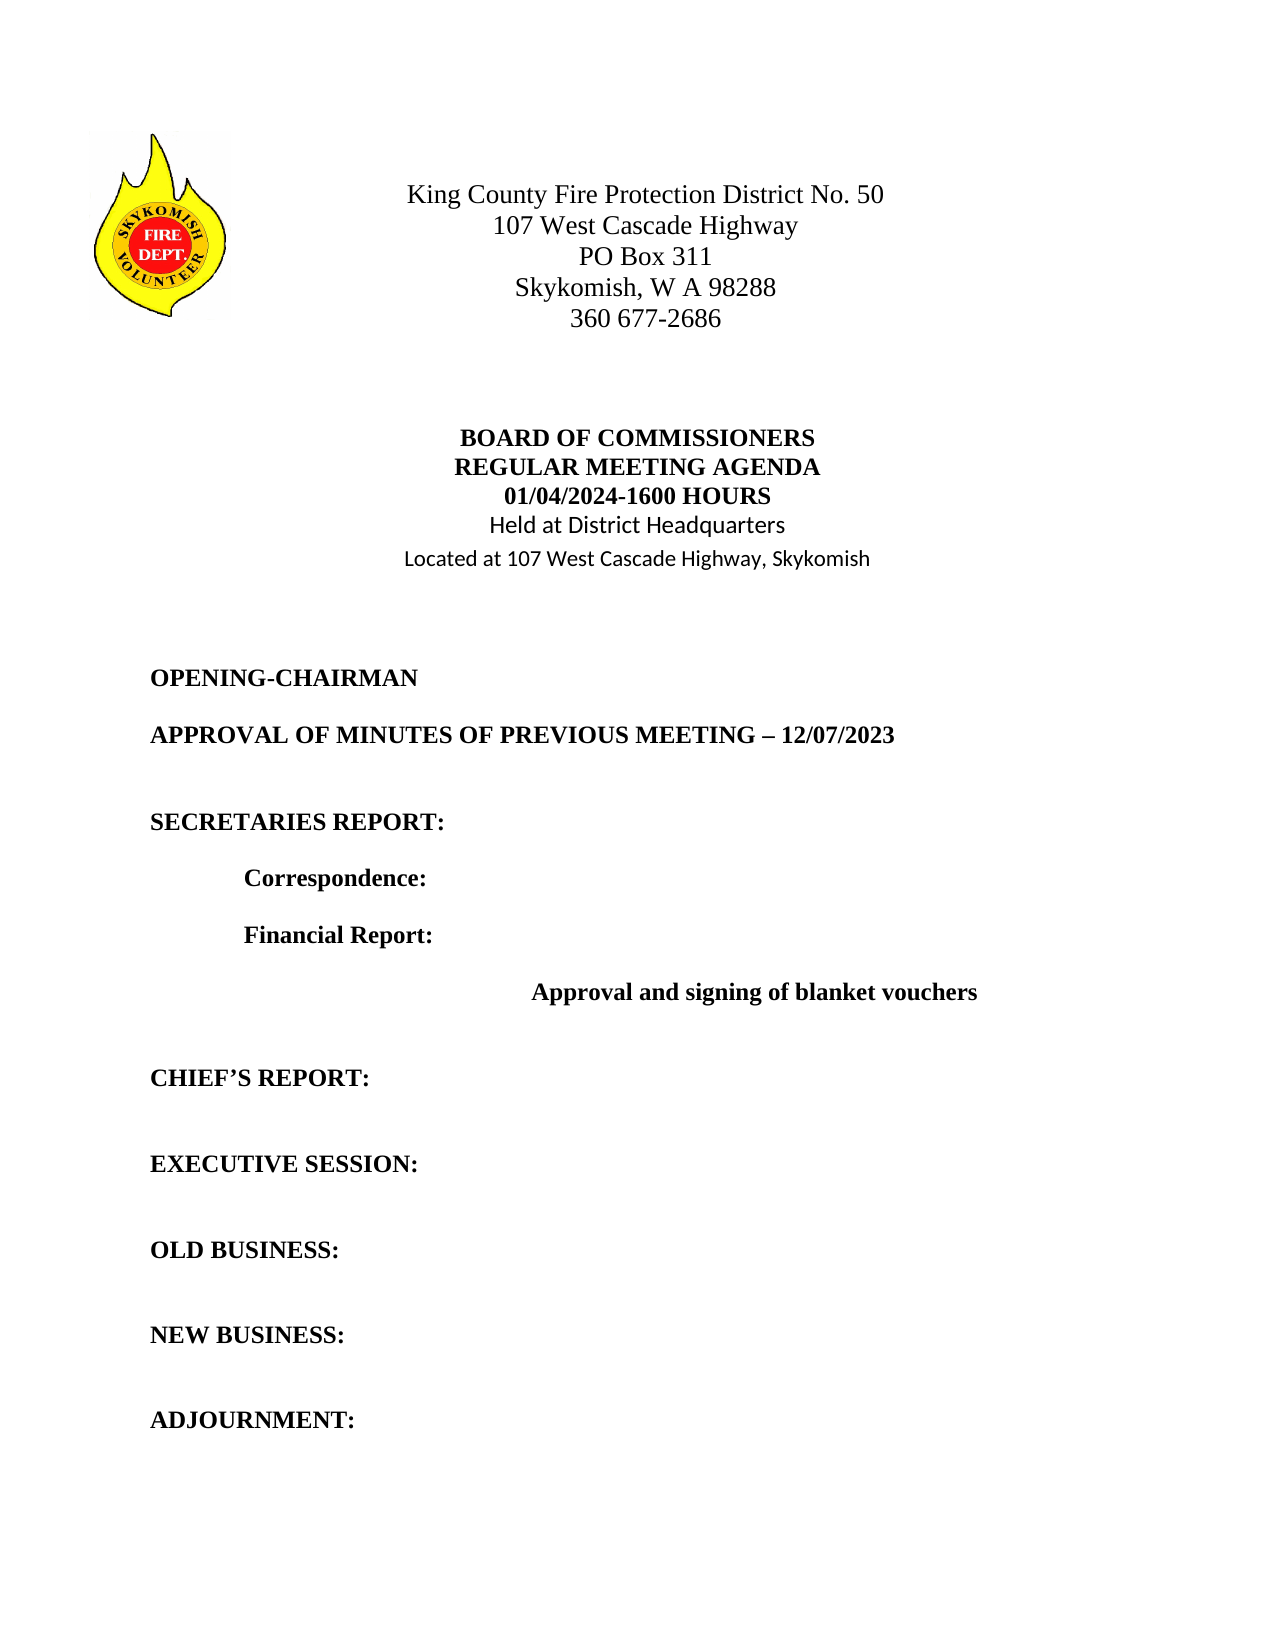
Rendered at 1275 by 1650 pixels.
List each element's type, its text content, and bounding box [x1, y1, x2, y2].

text 107 West Cascade Highway [363, 210, 928, 241]
text King County Fire Protection District No. 50 [363, 179, 928, 210]
text 360 677-2686 [363, 302, 928, 333]
text Financial Report: [150, 920, 1125, 949]
text NEW BUSINESS: [150, 1321, 1125, 1349]
text OLD BUSINESS: [150, 1235, 1125, 1264]
text Approval and signing of blanket vouchers [450, 977, 1125, 1006]
picture [89, 131, 231, 320]
text ADJOURNMENT: [150, 1405, 1125, 1434]
text Skykomish, W A 98288 [363, 272, 928, 302]
text PO Box 311 [363, 241, 928, 272]
text SECRETARIES REPORT: [150, 807, 1125, 836]
text CHIEF’S REPORT: [150, 1063, 1125, 1092]
text BOARD OF COMMISSIONERS [150, 423, 1125, 452]
text Correspondence: [150, 863, 1125, 892]
text Located at 107 West Cascade Highway, Skykomish [150, 544, 1125, 573]
text EXECUTIVE SESSION: [150, 1149, 1125, 1178]
text 01/04/2024-1600 HOURS [150, 481, 1125, 509]
text APPROVAL OF MINUTES OF PREVIOUS MEETING – 12/07/2023 [150, 721, 1125, 749]
text Held at District Headquarters [150, 509, 1125, 540]
text OPENING-CHAIRMAN [150, 663, 1125, 692]
text REGULAR MEETING AGENDA [150, 452, 1125, 481]
